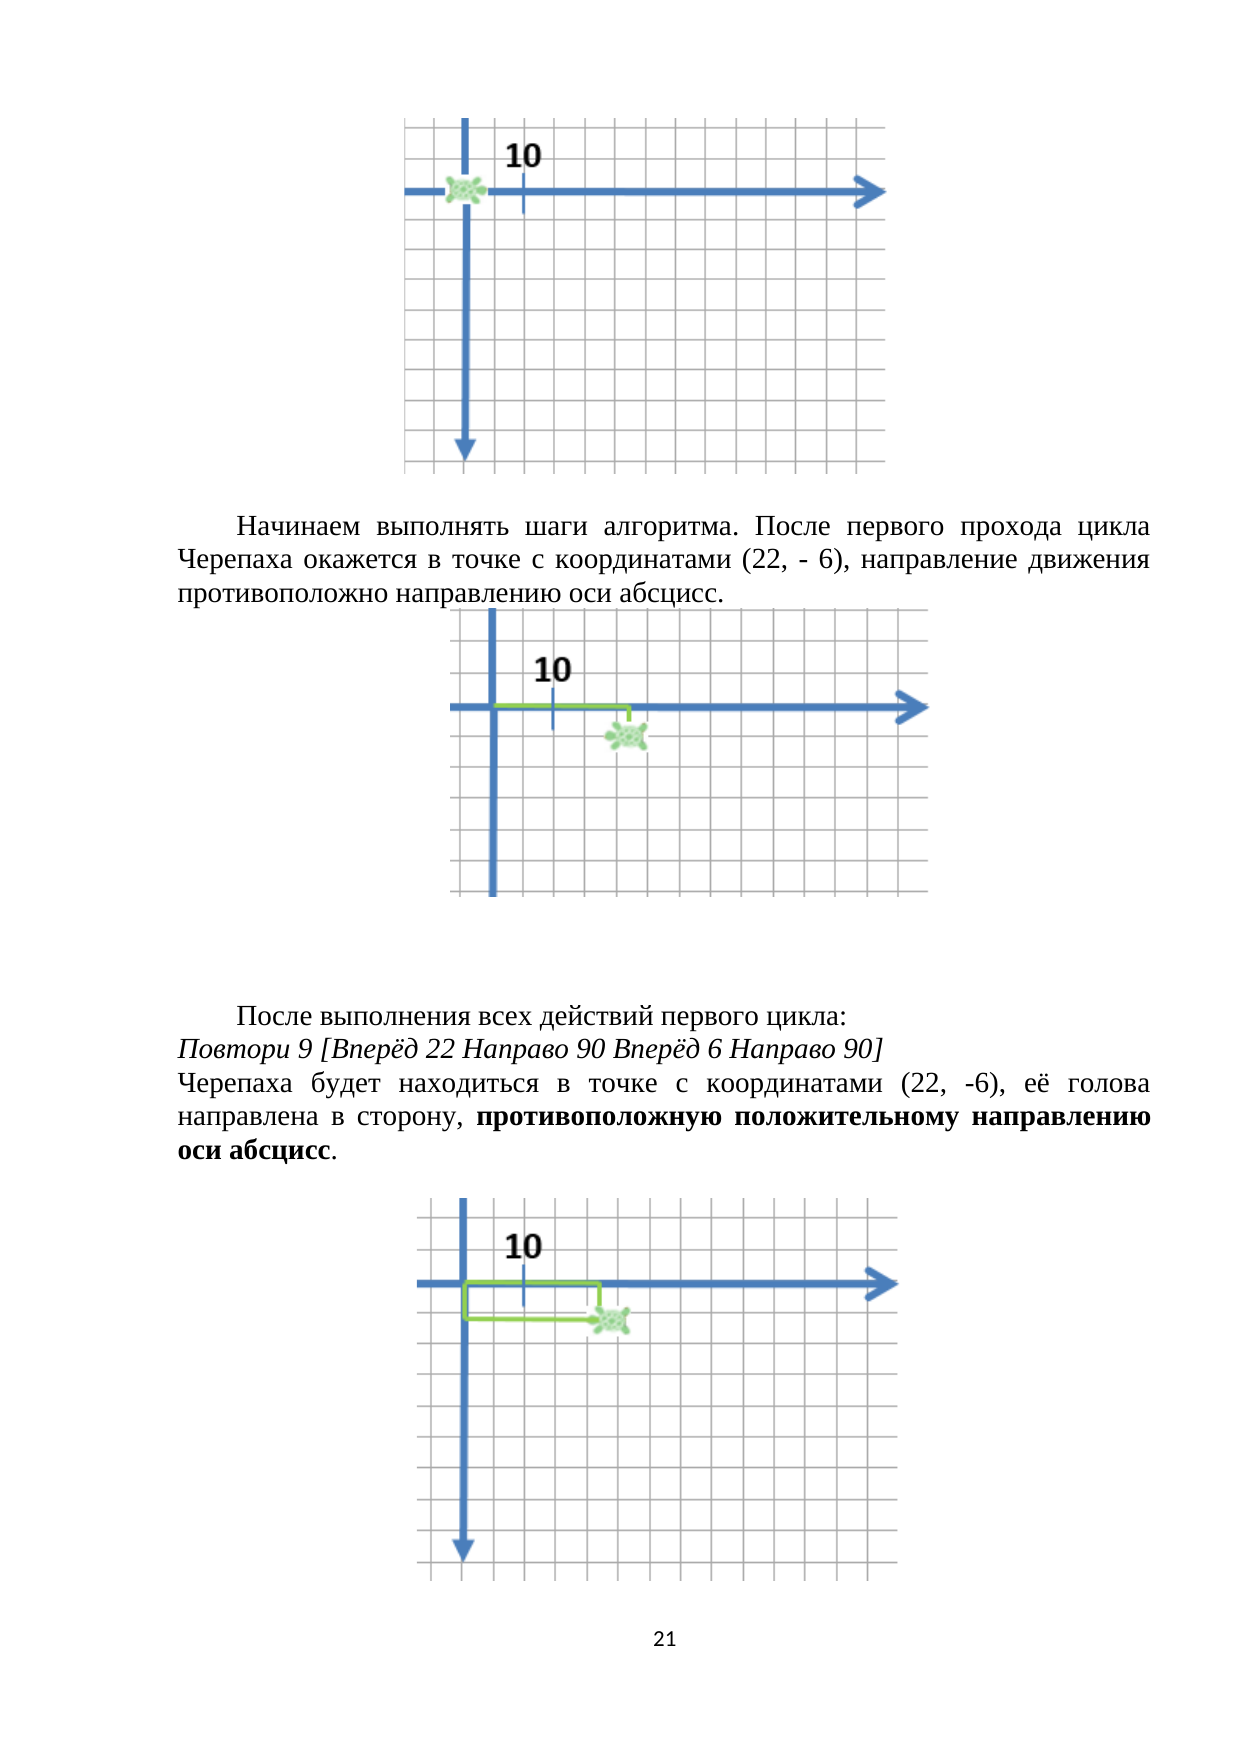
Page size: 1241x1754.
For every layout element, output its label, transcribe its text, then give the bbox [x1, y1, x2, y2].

text Начинаем выполнять шаги алгоритма. После первого прохода цикла Черепаха окажется в точке с координатами (22, - 6), направление движения противоположно направлению оси абсцисс. [177, 508, 1152, 608]
text Повтори 9 [Вперёд 22 Направо 90 Вперёд 6 Направо 90] [177, 1031, 1152, 1065]
picture [404, 118, 925, 474]
picture [450, 608, 938, 897]
picture [416, 1198, 913, 1581]
text Черепаха будет находиться в точке с координатами (22, -6), её голова направлена в сторону, противоположную положительному направлению оси абсцисс. [177, 1065, 1152, 1165]
text После выполнения всех действий первого цикла: [177, 998, 1152, 1031]
